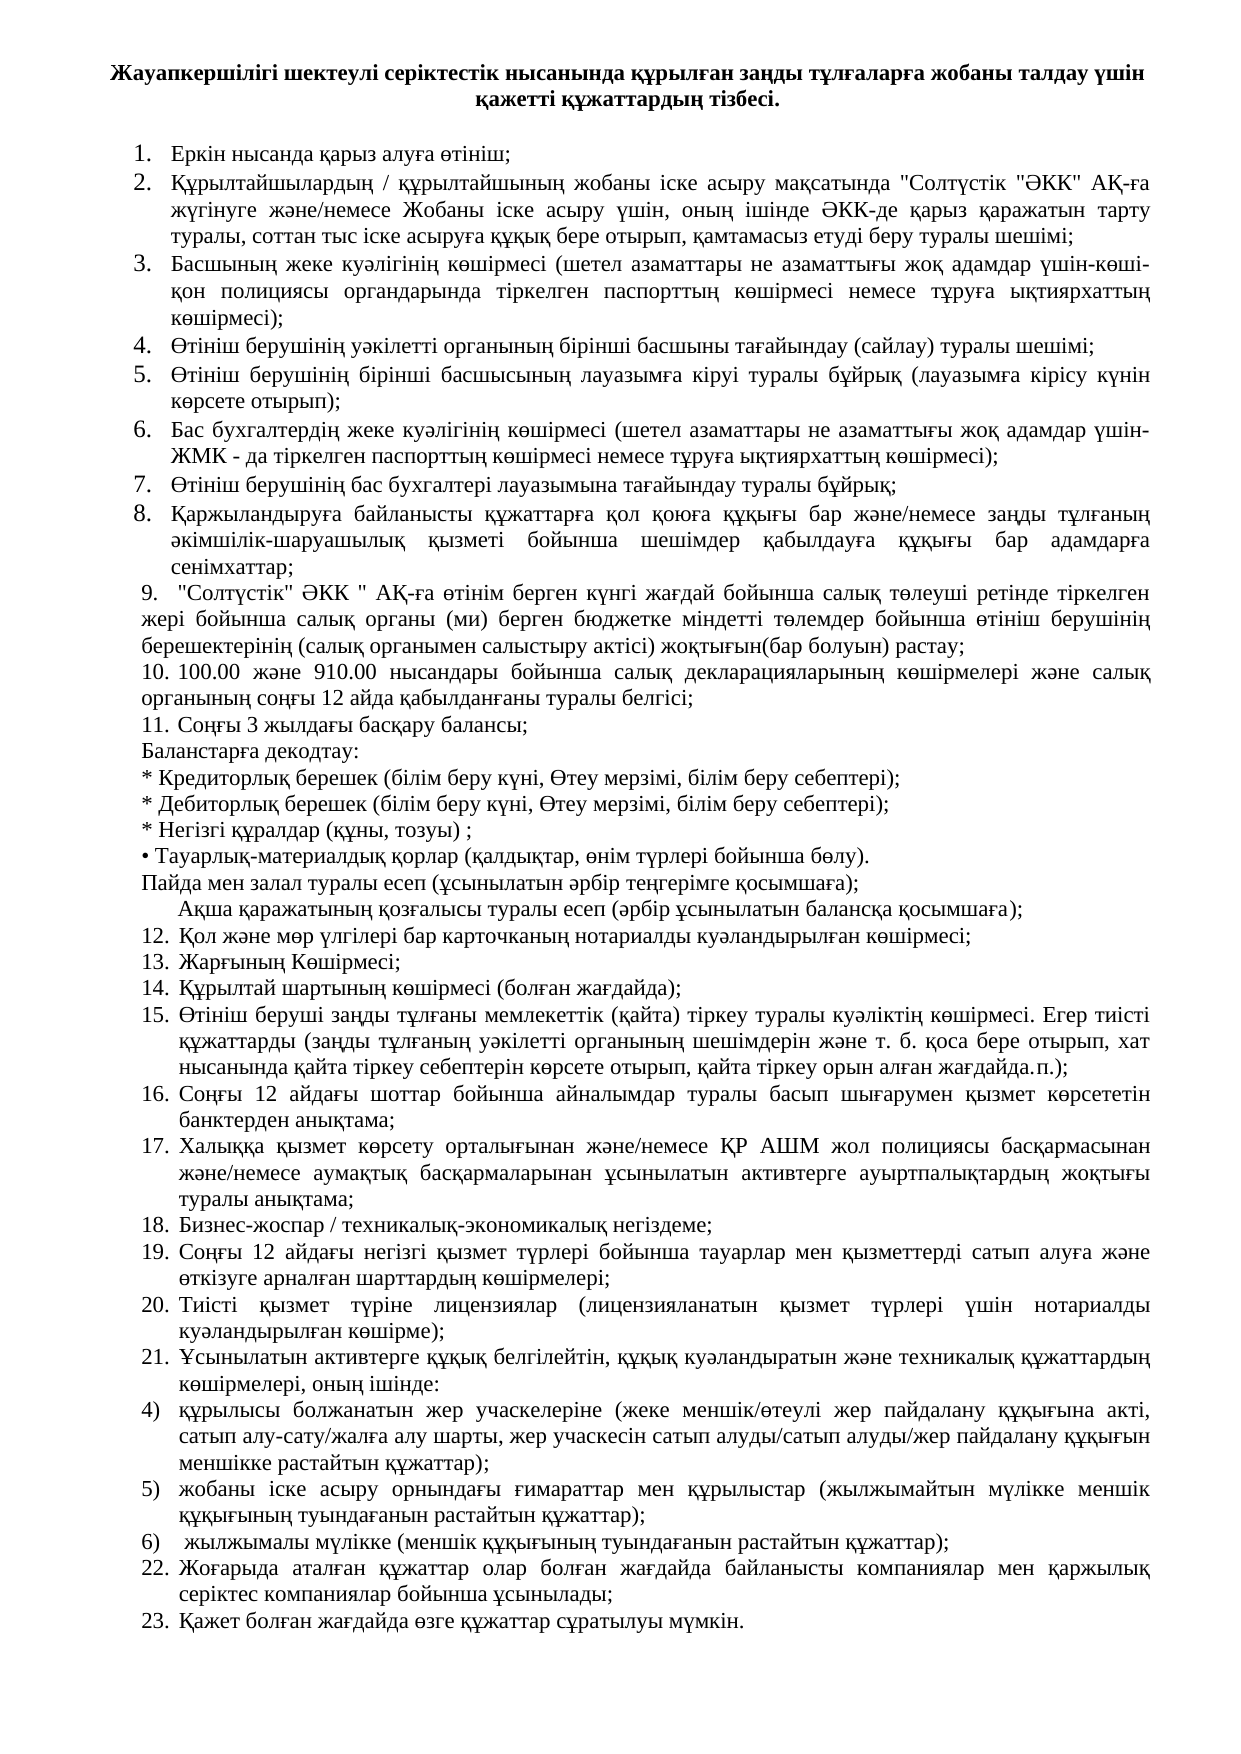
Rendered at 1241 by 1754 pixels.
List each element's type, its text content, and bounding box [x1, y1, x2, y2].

list Қол және мөр үлгілері бар карточканың нотариалды куәландырылған көшірмесі; [141, 922, 1152, 948]
text 10. 100.00 және 910.00 нысандары бойынша салық декларацияларының көшірмелері және салық органының соңғы 12 айда қабылданғаны туралы белгісі; [141, 658, 1152, 711]
list Өтініш берушінің бас бухгалтері лауазымына тағайындау туралы бұйрық; [133, 469, 1152, 498]
list Тиісті қызмет түріне лицензиялар (лицензияланатын қызмет түрлері үшін нотариалды куәландырылған көшірме); [141, 1291, 1152, 1343]
text • Тауарлық-материалдық қорлар (қалдықтар, өнім түрлері бойынша бөлу). [141, 843, 1152, 869]
text Баланстарға декодтау: [141, 737, 1152, 763]
text 11. Соңғы 3 жылдағы басқару балансы; [141, 711, 1152, 737]
text Пайда мен залал туралы есеп (ұсынылатын әрбір теңгерімге қосымшаға); [141, 869, 1152, 895]
list Құрылтай шартының көшірмесі (болған жағдайда); [141, 974, 1152, 1001]
list Бас бухгалтердің жеке куәлігінің көшірмесі (шетел азаматтары не азаматтығы жоқ адамдар үшін-ЖМК - да тіркелген паспорттың көшірмесі немесе тұруға ықтиярхаттың көшірмесі); [133, 414, 1152, 469]
list жылжымалы мүлікке (меншік құқығының туындағанын растайтын құжаттар); [141, 1528, 1152, 1554]
list Халыққа қызмет көрсету орталығынан және/немесе ҚР АШМ жол полициясы басқармасынан және/немесе аумақтық басқармаларынан ұсынылатын активтерге ауыртпалықтардың жоқтығы туралы анықтама; [141, 1132, 1152, 1212]
text 9. "Солтүстік" ӘКК " АҚ-ға өтінім берген күнгі жағдай бойынша салық төлеуші ретінде тіркелген жері бойынша салық органы (ми) берген бюджетке міндетті төлемдер бойынша өтініш берушінің берешектерінің (салық органымен салыстыру актісі) жоқтығын(бар болуын) растау; [141, 579, 1152, 658]
list Еркін нысанда қарыз алуға өтініш; [133, 138, 1152, 167]
list Бизнес-жоспар / техникалық-экономикалық негіздеме; [141, 1212, 1152, 1238]
list жобаны іске асыру орнындағы ғимараттар мен құрылыстар (жылжымайтын мүлікке меншік құқығының туындағанын растайтын құжаттар); [141, 1475, 1152, 1528]
list Соңғы 12 айдағы шоттар бойынша айналымдар туралы басып шығарумен қызмет көрсететін банктерден анықтама; [141, 1080, 1152, 1132]
list Құрылтайшылардың / құрылтайшының жобаны іске асыру мақсатында "Солтүстік "ӘКК" АҚ-ға жүгінуге және/немесе Жобаны іске асыру үшін, оның ішінде ӘКК-де қарыз қаражатын тарту туралы, соттан тыс іске асыруға құқық бере отырып, қамтамасыз етуді беру туралы шешімі; [133, 167, 1152, 248]
list Өтініш берушінің бірінші басшысының лауазымға кіруі туралы бұйрық (лауазымға кірісу күнін көрсете отырып); [133, 359, 1152, 414]
list Қажет болған жағдайда өзге құжаттар сұратылуы мүмкін. [141, 1607, 1152, 1633]
text * Негізгі құралдар (құны, тозуы) ; [141, 816, 1152, 843]
list құрылысы болжанатын жер учаскелеріне (жеке меншік/өтеулі жер пайдалану құқығына акті, сатып алу-сату/жалға алу шарты, жер учаскесін сатып алуды/сатып алуды/жер пайдалану құқығын меншікке растайтын құжаттар); [141, 1396, 1152, 1475]
list Өтініш беруші заңды тұлғаны мемлекеттік (қайта) тіркеу туралы куәліктің көшірмесі. Егер тиісті құжаттарды (заңды тұлғаның уәкілетті органының шешімдерін және т. б. қоса бере отырып, хат нысанында қайта тіркеу себептерін көрсете отырып, қайта тіркеу орын алған жағдайда.п.); [141, 1001, 1152, 1080]
list Өтініш берушінің уәкілетті органының бірінші басшыны тағайындау (сайлау) туралы шешімі; [133, 330, 1152, 359]
text * Дебиторлық берешек (білім беру күні, Өтеу мерзімі, білім беру себептері); [141, 790, 1152, 816]
text Ақша қаражатының қозғалысы туралы есеп (әрбір ұсынылатын балансқа қосымшаға); [141, 895, 1152, 922]
text Жауапкершілігі шектеулі серіктестік нысанында құрылған заңды тұлғаларға жобаны талдау үшін қажетті құжаттардың тізбесі. [103, 59, 1152, 112]
list Жарғының Көшірмесі; [141, 948, 1152, 974]
list Соңғы 12 айдағы негізгі қызмет түрлері бойынша тауарлар мен қызметтерді сатып алуға және өткізуге арналған шарттардың көшірмелері; [141, 1238, 1152, 1291]
list Қаржыландыруға байланысты құжаттарға қол қоюға құқығы бар және/немесе заңды тұлғаның әкімшілік-шаруашылық қызметі бойынша шешімдер қабылдауға құқығы бар адамдарға сенімхаттар; [133, 498, 1152, 579]
text * Кредиторлық берешек (білім беру күні, Өтеу мерзімі, білім беру себептері); [141, 763, 1152, 790]
list Жоғарыда аталған құжаттар олар болған жағдайда байланысты компаниялар мен қаржылық серіктес компаниялар бойынша ұсынылады; [141, 1554, 1152, 1607]
list Ұсынылатын активтерге құқық белгілейтін, құқық куәландыратын және техникалық құжаттардың көшірмелері, оның ішінде: [141, 1343, 1152, 1396]
list Басшының жеке куәлігінің көшірмесі (шетел азаматтары не азаматтығы жоқ адамдар үшін-көші-қон полициясы органдарында тіркелген паспорттың көшірмесі немесе тұруға ықтиярхаттың көшірмесі); [133, 248, 1152, 330]
